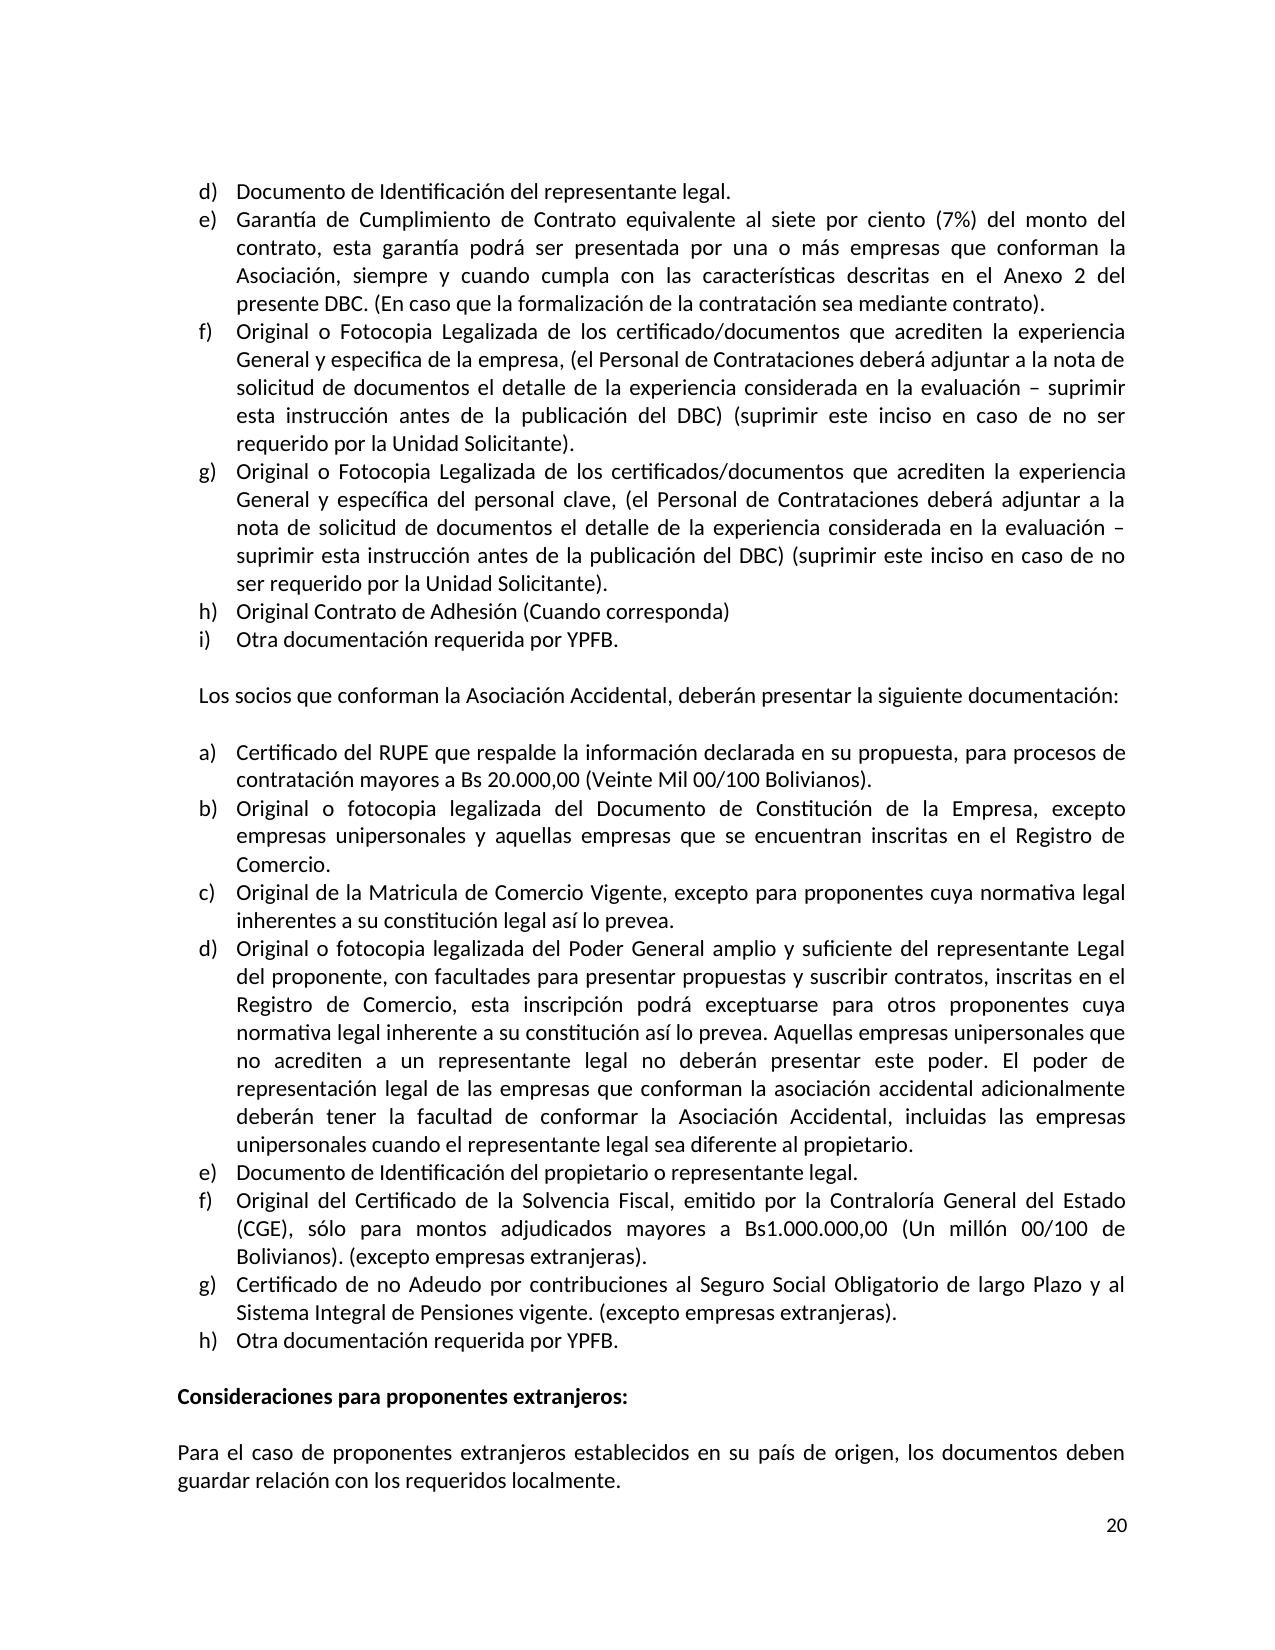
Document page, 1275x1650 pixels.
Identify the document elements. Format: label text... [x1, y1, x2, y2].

list Original o Fotocopia Legalizada de los certificado/documentos que acrediten la experiencia General y especifica de la empresa, (el Personal de Contrataciones deberá adjuntar a la nota de solicitud de documentos el detalle de la experiencia considerada en la evaluación – suprimir esta instrucción antes de la publicación del DBC) (suprimir este inciso en caso de no ser requerido por la Unidad Solicitante). [199, 317, 1127, 457]
list Original Contrato de Adhesión (Cuando corresponda) [199, 597, 1127, 626]
list Certificado del RUPE que respalde la información declarada en su propuesta, para procesos de contratación mayores a Bs 20.000,00 (Veinte Mil 00/100 Bolivianos). [199, 738, 1127, 794]
text Consideraciones para proponentes extranjeros: [177, 1382, 1127, 1410]
list Documento de Identificación del representante legal. [199, 177, 1127, 205]
list Original o fotocopia legalizada del Documento de Constitución de la Empresa, excepto empresas unipersonales y aquellas empresas que se encuentran inscritas en el Registro de Comercio. [199, 794, 1127, 878]
list Original o Fotocopia Legalizada de los certificados/documentos que acrediten la experiencia General y específica del personal clave, (el Personal de Contrataciones deberá adjuntar a la nota de solicitud de documentos el detalle de la experiencia considerada en la evaluación – suprimir esta instrucción antes de la publicación del DBC) (suprimir este inciso en caso de no ser requerido por la Unidad Solicitante). [199, 457, 1127, 597]
list Original del Certificado de la Solvencia Fiscal, emitido por la Contraloría General del Estado (CGE), sólo para montos adjudicados mayores a Bs1.000.000,00 (Un millón 00/100 de Bolivianos). (excepto empresas extranjeras). [199, 1186, 1127, 1270]
list Certificado de no Adeudo por contribuciones al Seguro Social Obligatorio de largo Plazo y al Sistema Integral de Pensiones vigente. (excepto empresas extranjeras). [199, 1270, 1127, 1326]
list Garantía de Cumplimiento de Contrato equivalente al siete por ciento (7%) del monto del contrato, esta garantía podrá ser presentada por una o más empresas que conforman la Asociación, siempre y cuando cumpla con las características descritas en el Anexo 2 del presente DBC. (En caso que la formalización de la contratación sea mediante contrato). [199, 205, 1127, 317]
list Otra documentación requerida por YPFB. [199, 1326, 1127, 1354]
text Los socios que conforman la Asociación Accidental, deberán presentar la siguiente documentación: [199, 682, 1127, 709]
text Para el caso de proponentes extranjeros establecidos en su país de origen, los documentos deben guardar relación con los requeridos localmente. [177, 1438, 1127, 1494]
list Original de la Matricula de Comercio Vigente, excepto para proponentes cuya normativa legal inherentes a su constitución legal así lo prevea. [199, 878, 1127, 934]
list Otra documentación requerida por YPFB. [199, 626, 1127, 653]
list Original o fotocopia legalizada del Poder General amplio y suficiente del representante Legal del proponente, con facultades para presentar propuestas y suscribir contratos, inscritas en el Registro de Comercio, esta inscripción podrá exceptuarse para otros proponentes cuya normativa legal inherente a su constitución así lo prevea. Aquellas empresas unipersonales que no acrediten a un representante legal no deberán presentar este poder. El poder de representación legal de las empresas que conforman la asociación accidental adicionalmente deberán tener la facultad de conformar la Asociación Accidental, incluidas las empresas unipersonales cuando el representante legal sea diferente al propietario. [199, 934, 1127, 1158]
list Documento de Identificación del propietario o representante legal. [199, 1158, 1127, 1186]
